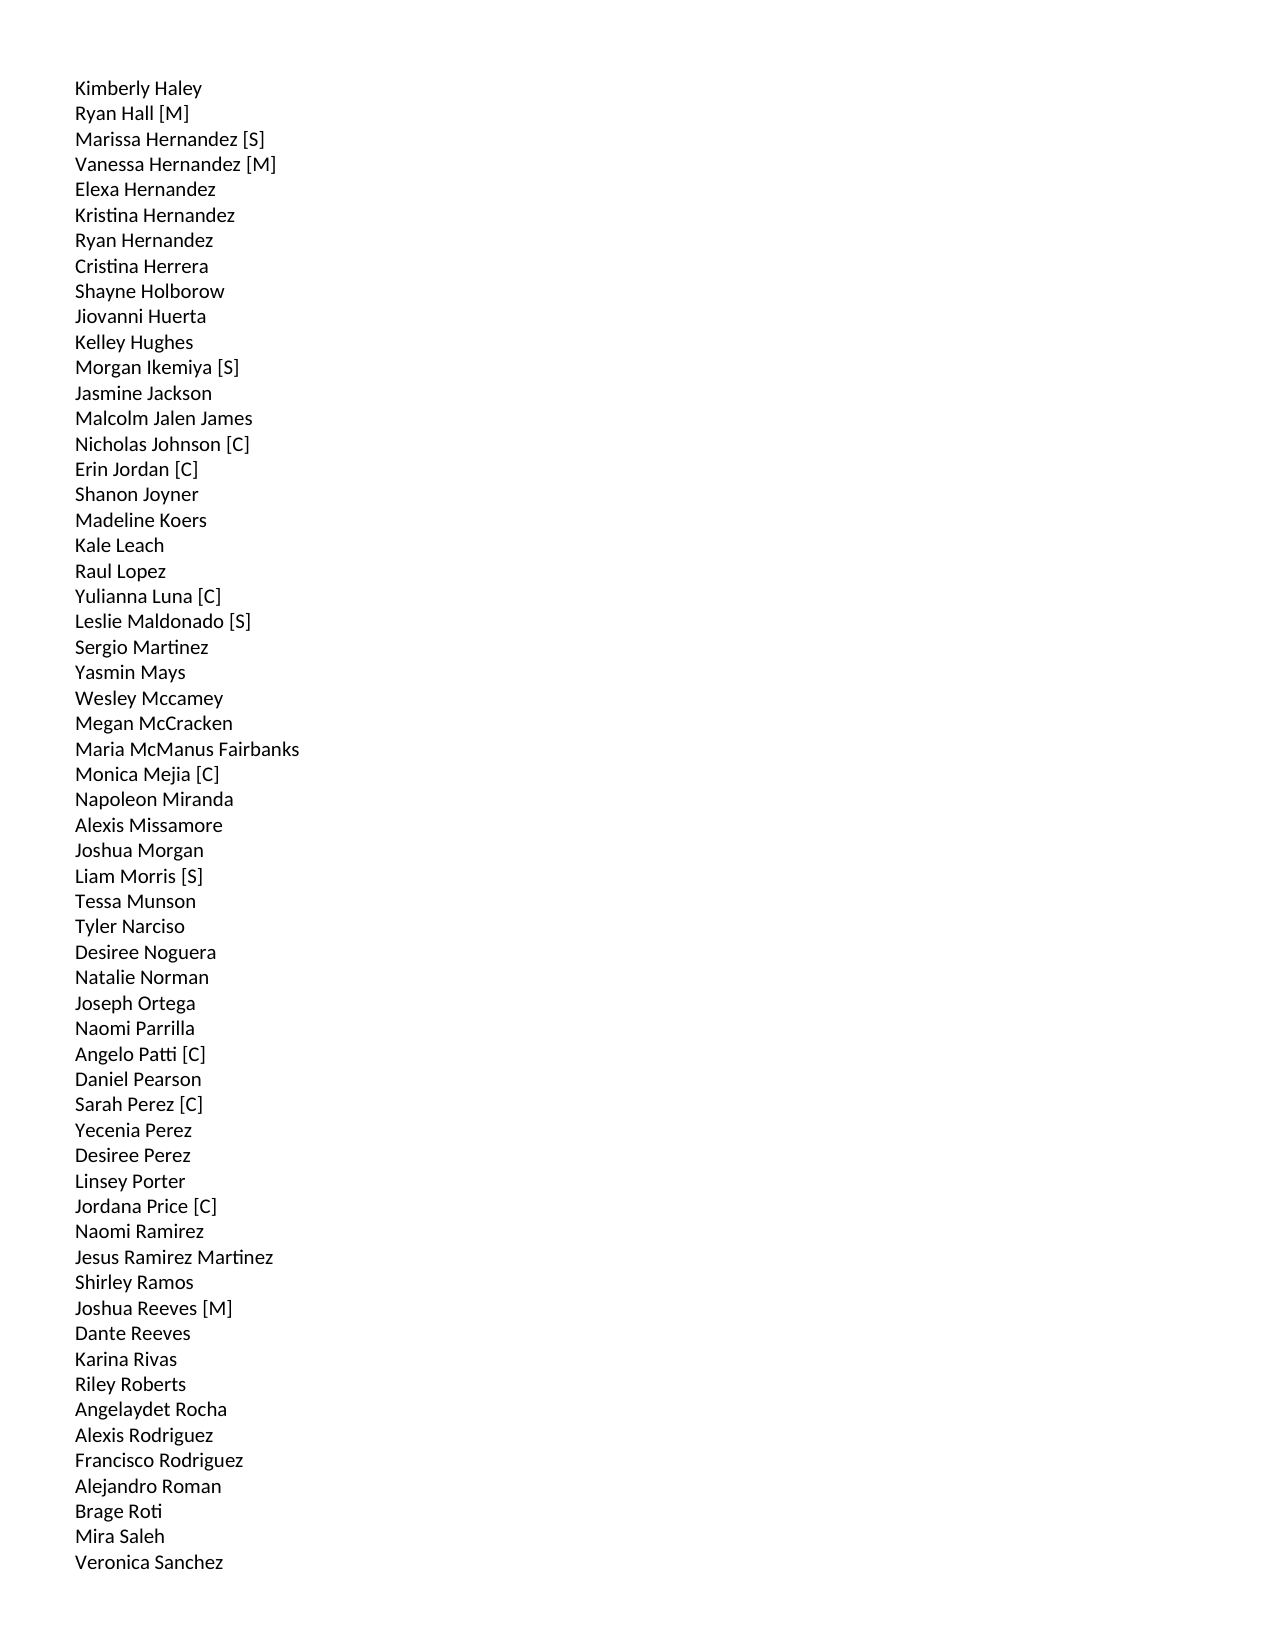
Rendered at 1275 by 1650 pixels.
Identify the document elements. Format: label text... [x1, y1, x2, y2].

text Natalie Norman [75, 964, 1200, 990]
text Leslie Maldonado [S] [75, 609, 1200, 634]
text Desiree Perez [75, 1142, 1200, 1168]
text Jiovanni Huerta [75, 304, 1200, 329]
text Mira Saleh [75, 1524, 1200, 1549]
text Alexis Missamore [75, 812, 1200, 837]
text Napoleon Miranda [75, 787, 1200, 812]
text Yecenia Perez [75, 1117, 1200, 1142]
text Morgan Ikemiya [S] [75, 354, 1200, 380]
text Wesley Mccamey [75, 685, 1200, 710]
text Alexis Rodriguez [75, 1422, 1200, 1447]
text Nicholas Johnson [C] [75, 431, 1200, 456]
text Naomi Parrilla [75, 1015, 1200, 1041]
text Sergio Martinez [75, 634, 1200, 659]
text Shirley Ramos [75, 1269, 1200, 1295]
text Daniel Pearson [75, 1066, 1200, 1092]
text Alejandro Roman [75, 1473, 1200, 1498]
text Madeline Koers [75, 507, 1200, 532]
text Jordana Price [C] [75, 1193, 1200, 1219]
text Marissa Hernandez [S] [75, 126, 1200, 151]
text Erin Jordan [C] [75, 456, 1200, 482]
text Malcolm Jalen James [75, 405, 1200, 431]
text Vanessa Hernandez [M] [75, 151, 1200, 177]
text Jasmine Jackson [75, 380, 1200, 405]
text Riley Roberts [75, 1371, 1200, 1397]
text Kelley Hughes [75, 329, 1200, 354]
text Ryan Hernandez [75, 227, 1200, 253]
text Sarah Perez [C] [75, 1092, 1200, 1117]
text Monica Mejia [C] [75, 761, 1200, 787]
text Francisco Rodriguez [75, 1447, 1200, 1473]
text Elexa Hernandez [75, 177, 1200, 202]
text Karina Rivas [75, 1346, 1200, 1371]
text Brage Roti [75, 1498, 1200, 1524]
text Angelo Patti [C] [75, 1041, 1200, 1066]
text Naomi Ramirez [75, 1219, 1200, 1244]
text Jesus Ramirez Martinez [75, 1244, 1200, 1269]
text Tyler Narciso [75, 914, 1200, 939]
text Liam Morris [S] [75, 863, 1200, 888]
text Dante Reeves [75, 1320, 1200, 1346]
text Shayne Holborow [75, 278, 1200, 304]
text Desiree Noguera [75, 939, 1200, 964]
text Raul Lopez [75, 558, 1200, 583]
text Megan McCracken [75, 710, 1200, 736]
text Joseph Ortega [75, 990, 1200, 1015]
text Joshua Reeves [M] [75, 1295, 1200, 1320]
text Tessa Munson [75, 888, 1200, 914]
text Joshua Morgan [75, 837, 1200, 863]
text Yasmin Mays [75, 659, 1200, 685]
text Shanon Joyner [75, 482, 1200, 507]
text Angelaydet Rocha [75, 1397, 1200, 1422]
text Ryan Hall [M] [75, 100, 1200, 126]
text Linsey Porter [75, 1168, 1200, 1193]
text Yulianna Luna [C] [75, 583, 1200, 609]
text Kimberly Haley [75, 75, 1200, 100]
text Kale Leach [75, 532, 1200, 558]
text Veronica Sanchez [75, 1549, 1200, 1574]
text Kristina Hernandez [75, 202, 1200, 227]
text Cristina Herrera [75, 253, 1200, 278]
text Maria McManus Fairbanks [75, 736, 1200, 761]
